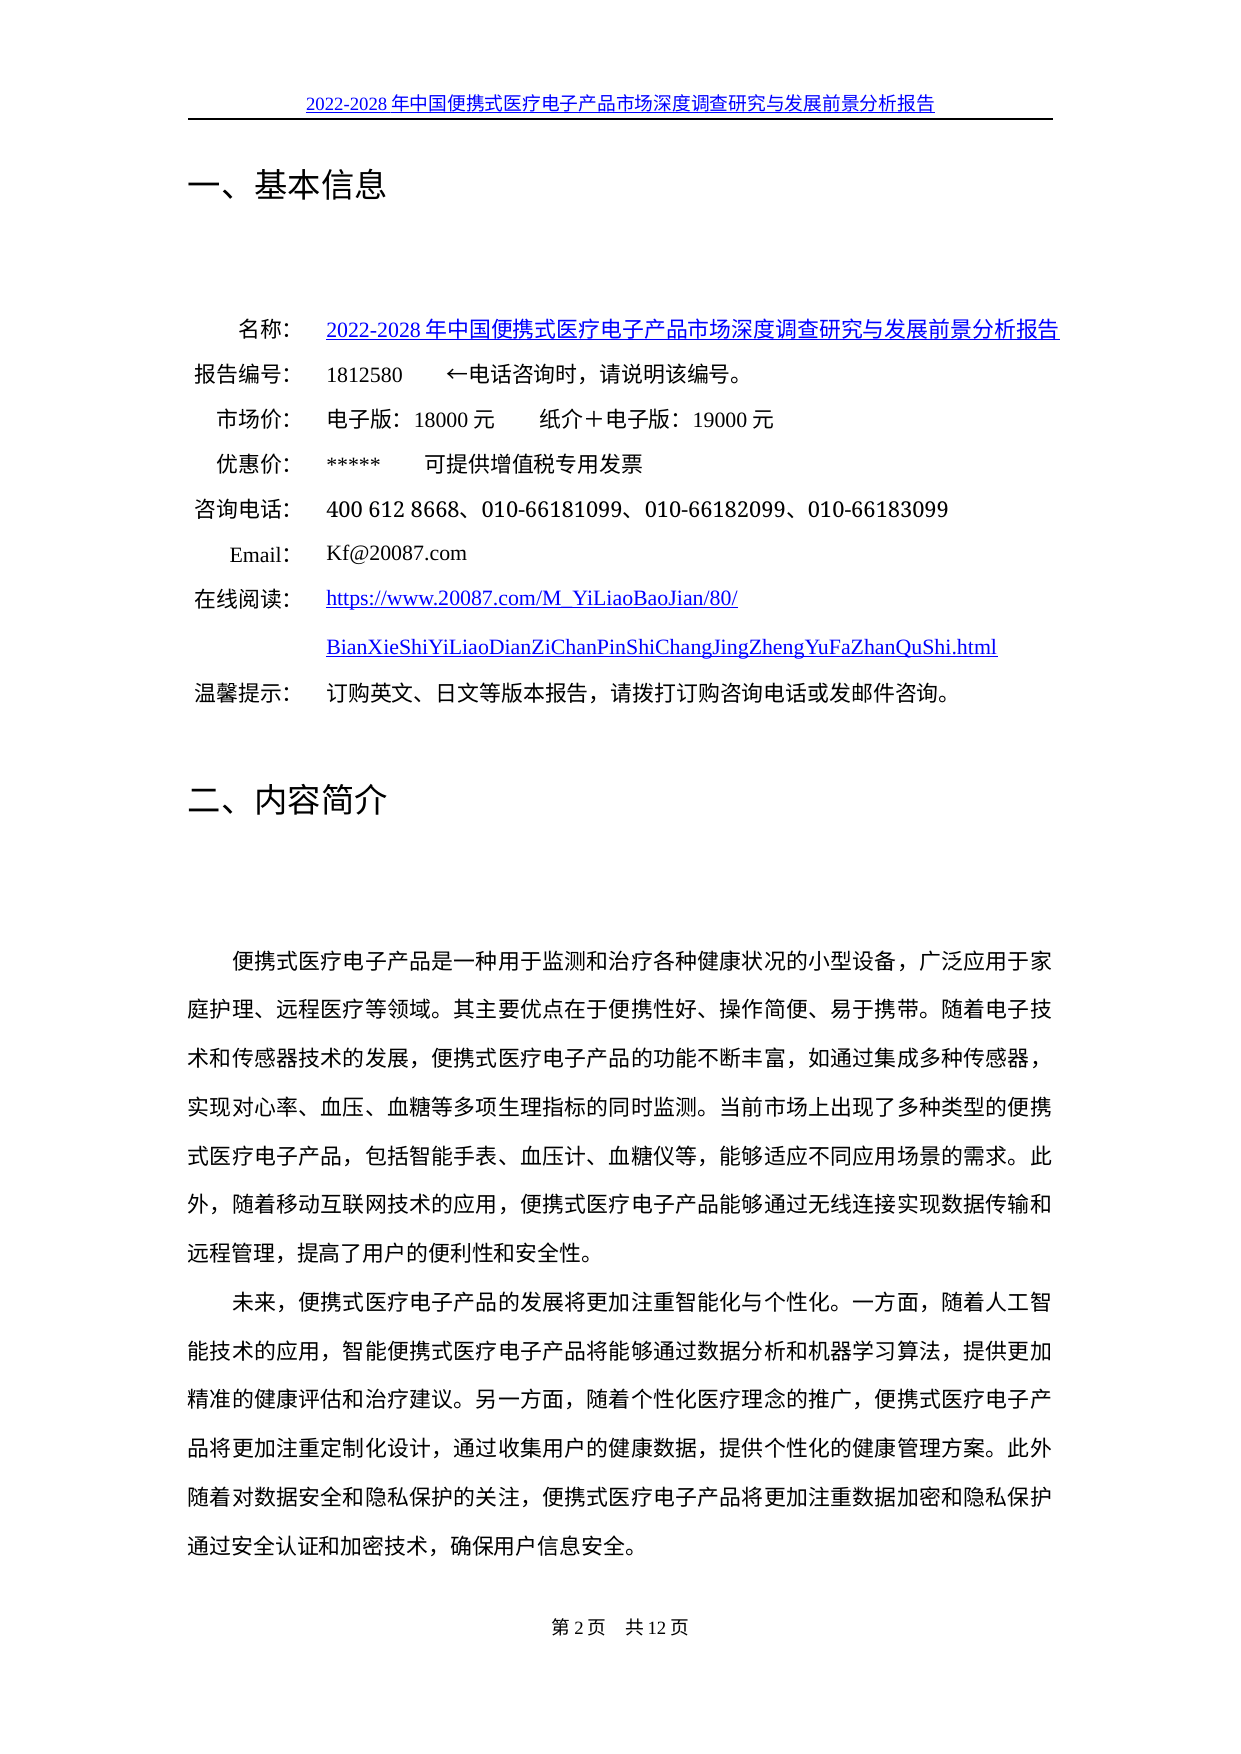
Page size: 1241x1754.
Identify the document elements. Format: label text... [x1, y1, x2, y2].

table_cell 优惠价： [167, 447, 315, 492]
table_cell ***** 可提供增值税专用发票 [315, 447, 1073, 492]
table_cell 市场价： [167, 402, 315, 447]
table_header 2022-2028年中国便携式医疗电子产品市场深度调查研究与发展前景分析报告 [315, 312, 1073, 357]
table_cell [315, 582, 1073, 675]
table_cell Email： [167, 537, 315, 582]
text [187, 943, 1053, 1561]
table_cell 温馨提示： [167, 675, 315, 720]
title 一、基本信息 [187, 150, 1053, 215]
table_cell Kf@20087.com [315, 537, 1073, 582]
table_cell 咨询电话： [167, 492, 315, 537]
table_header 名称： [167, 312, 315, 357]
title 二、内容简介 [187, 766, 1053, 831]
table_cell 报告编号： [167, 357, 315, 402]
table_cell 1812580 ←电话咨询时，请说明该编号。 [315, 357, 1073, 402]
table_cell 400 612 8668、010-66181099、010-66182099、010-66183099 [315, 492, 1073, 537]
table_cell 在线阅读： [167, 582, 315, 675]
table_cell 订购英文、日文等版本报告，请拨打订购咨询电话或发邮件咨询。 [315, 675, 1073, 720]
table_cell 电子版：18000 元 纸介＋电子版：19000 元 [315, 402, 1073, 447]
